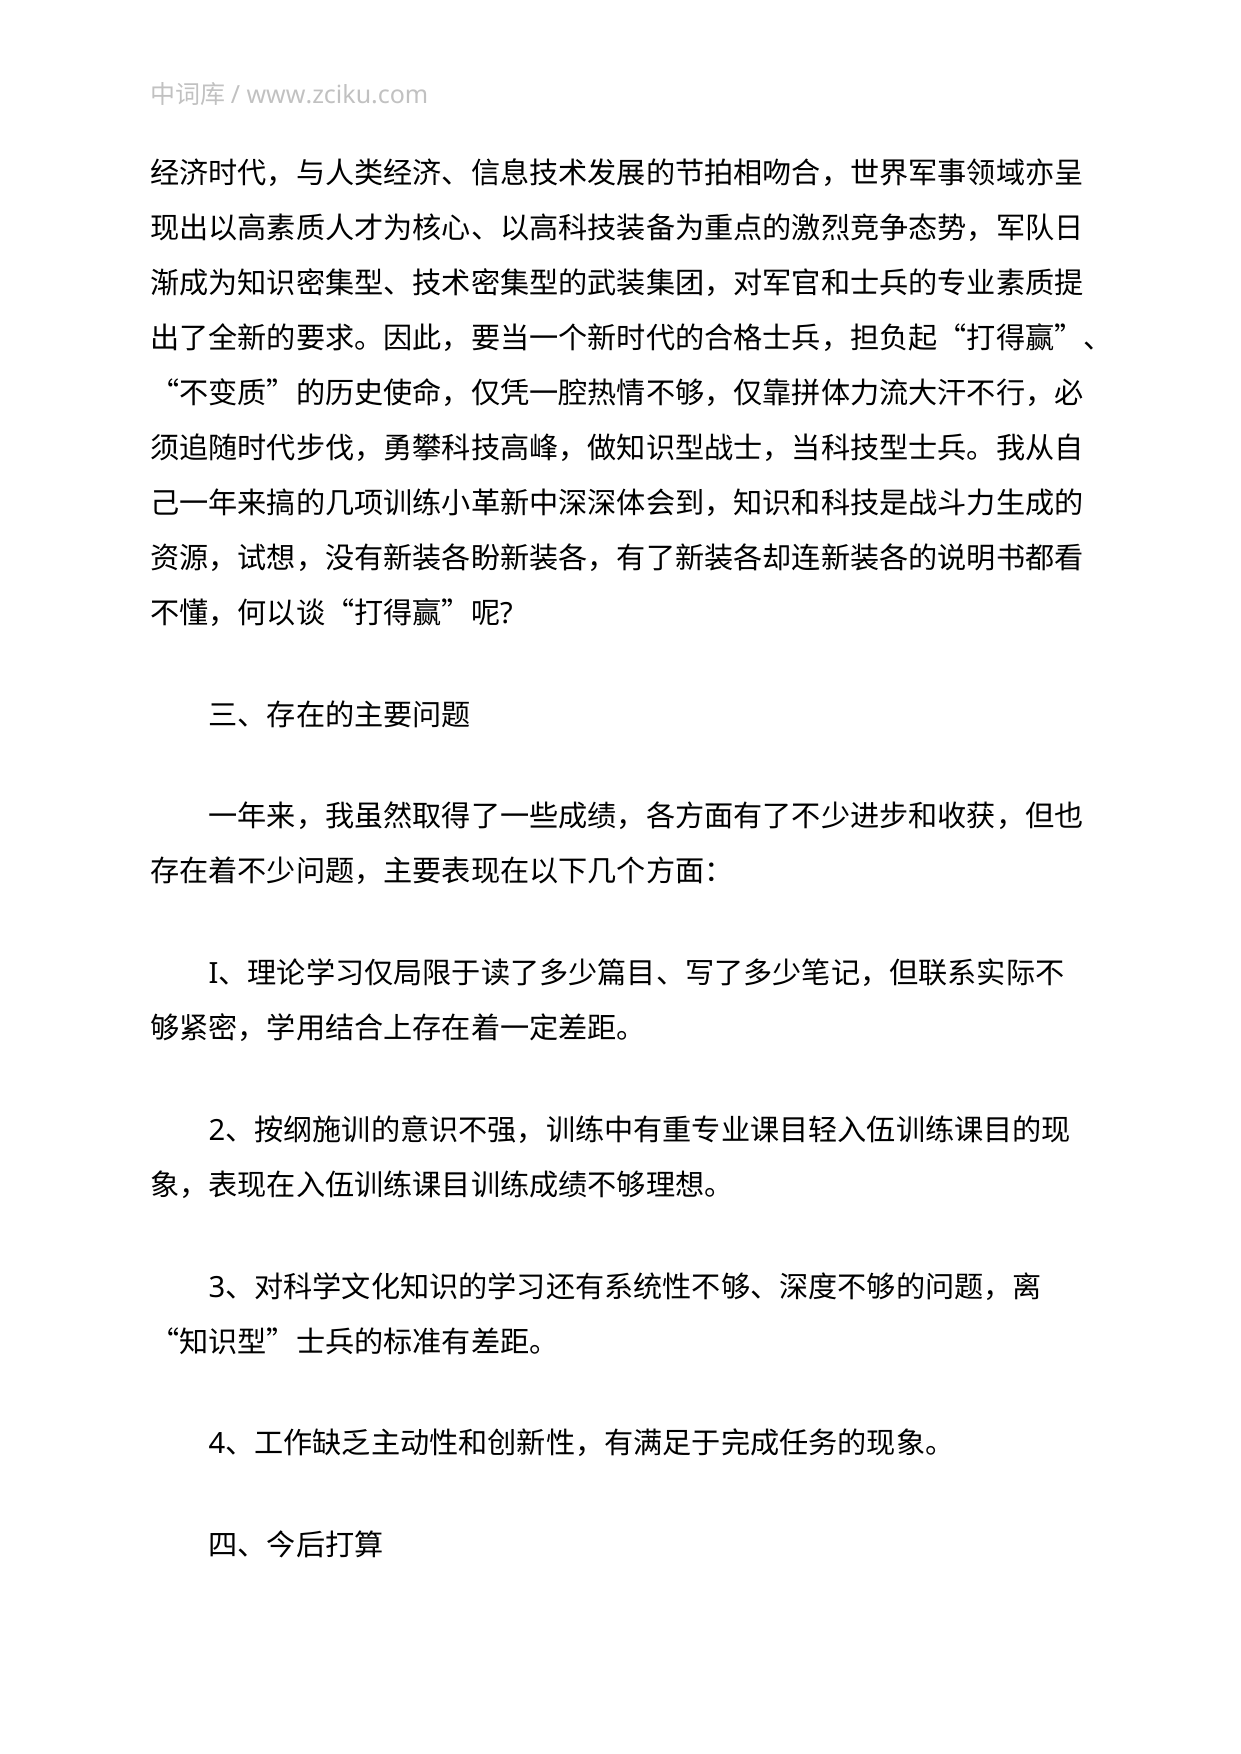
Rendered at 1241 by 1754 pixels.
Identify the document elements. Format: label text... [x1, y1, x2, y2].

text 2、按纲施训的意识不强，训练中有重专业课目轻入伍训练课目的现象，表现在入伍训练课目训练成绩不够理想。 [150, 1106, 1090, 1204]
text 四、今后打算 [150, 1522, 1090, 1564]
text 一年来，我虽然取得了一些成绩，各方面有了不少进步和收获，但也存在着不少问题，主要表现在以下几个方面： [150, 793, 1090, 890]
text 三、存在的主要问题 [150, 691, 1090, 733]
text I、理论学习仅局限于读了多少篇目、写了多少笔记，但联系实际不够紧密，学用结合上存在着一定差距。 [150, 949, 1090, 1047]
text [150, 150, 1090, 632]
text 4、工作缺乏主动性和创新性，有满足于完成任务的现象。 [150, 1420, 1090, 1462]
text 3、对科学文化知识的学习还有系统性不够、深度不够的问题，离“知识型”士兵的标准有差距。 [150, 1263, 1090, 1360]
